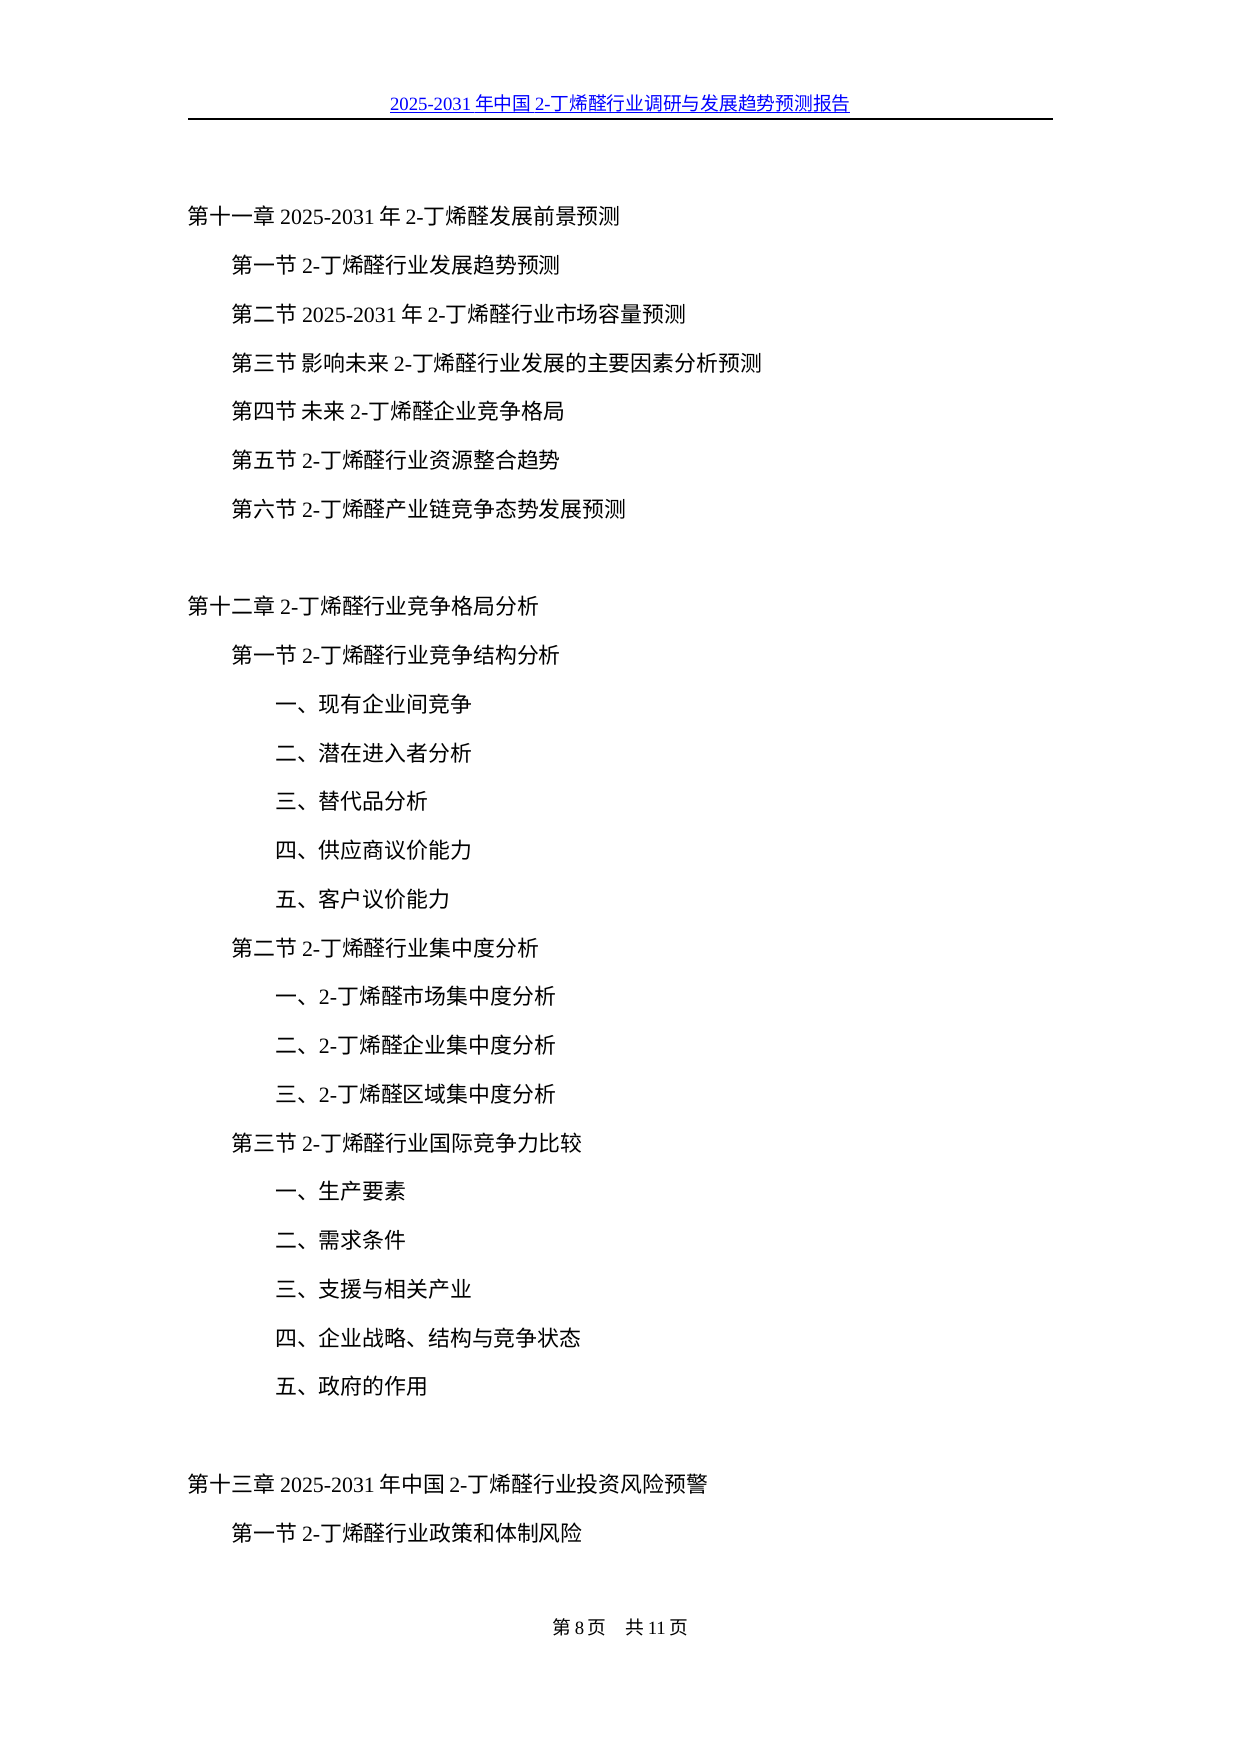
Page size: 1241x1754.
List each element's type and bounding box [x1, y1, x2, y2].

text [187, 150, 1053, 1548]
